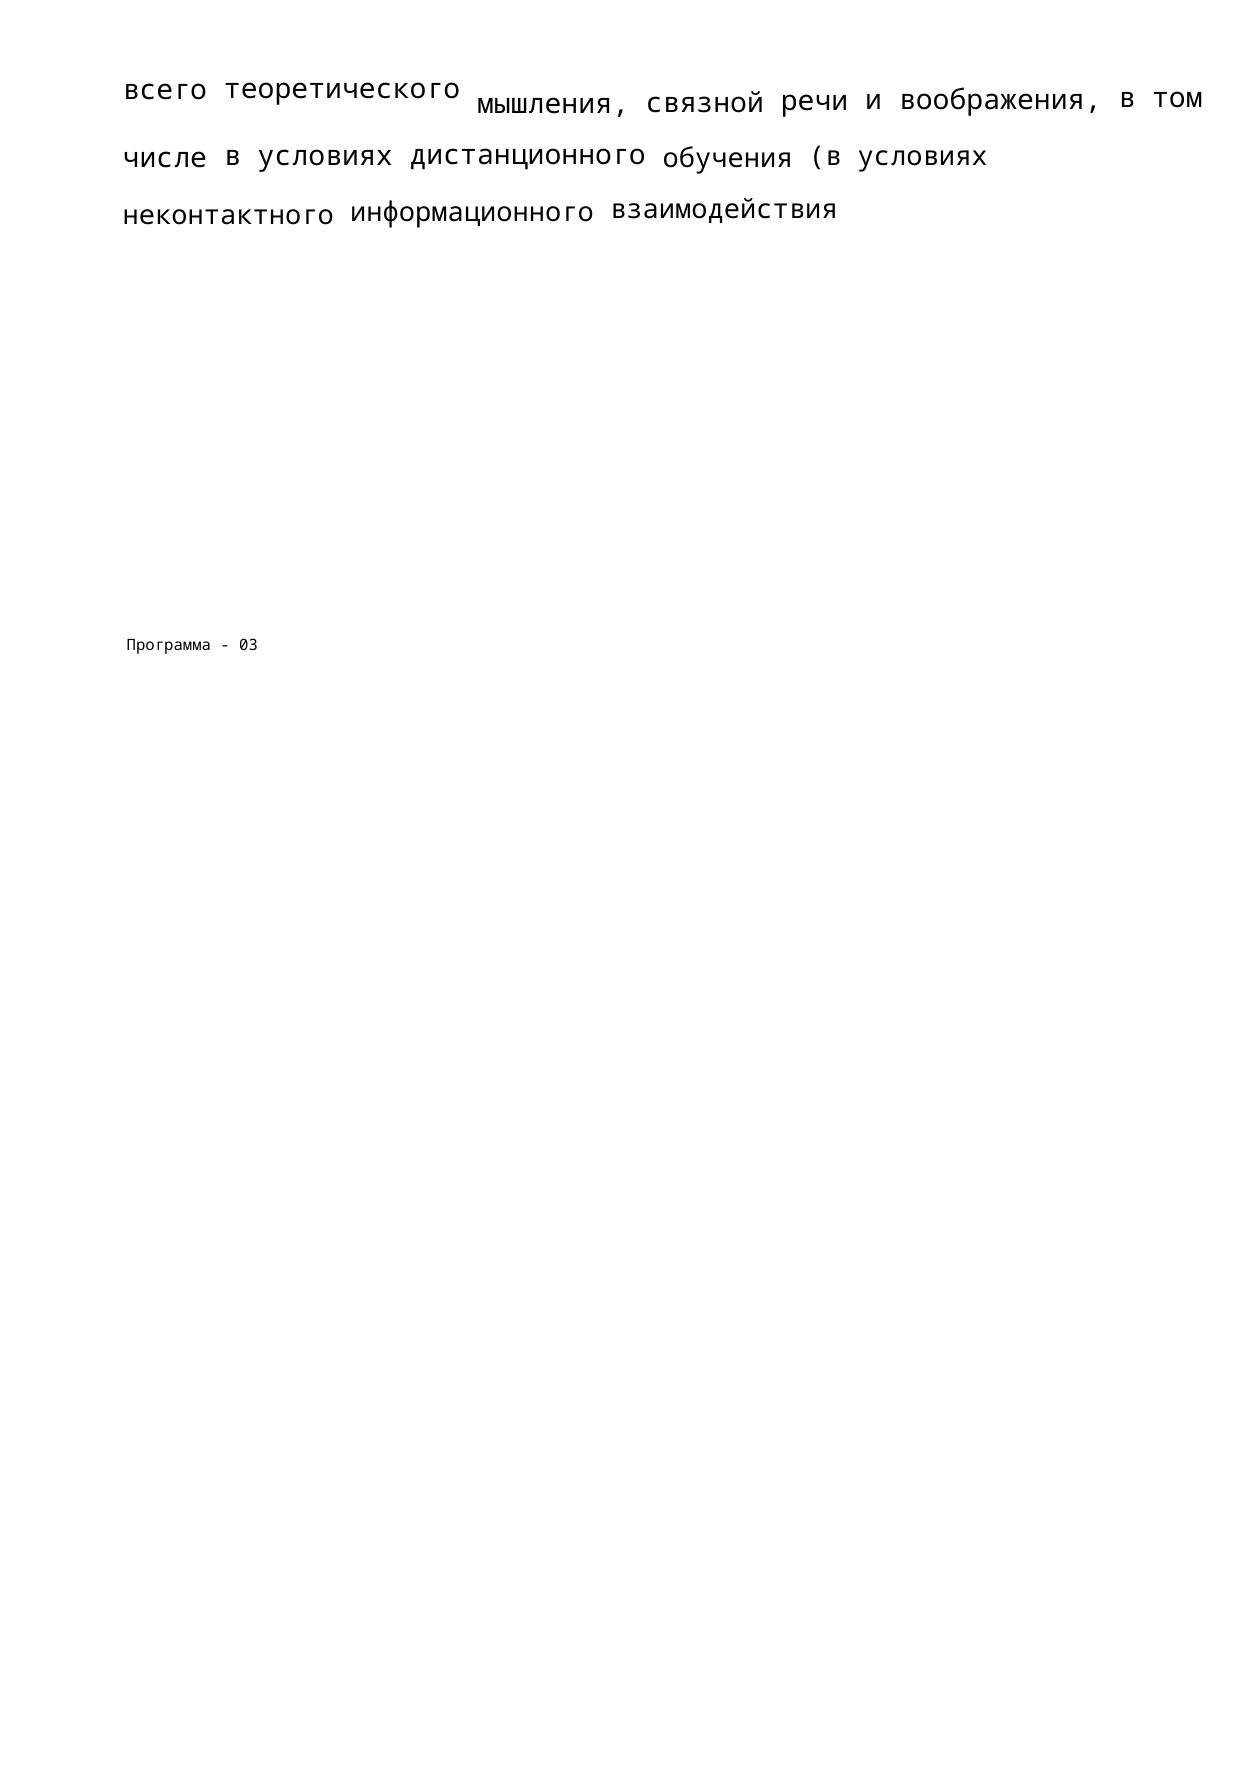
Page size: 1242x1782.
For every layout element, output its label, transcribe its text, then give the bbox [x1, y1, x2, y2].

text Программа - 03 [126, 633, 1191, 654]
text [122, 68, 1203, 237]
